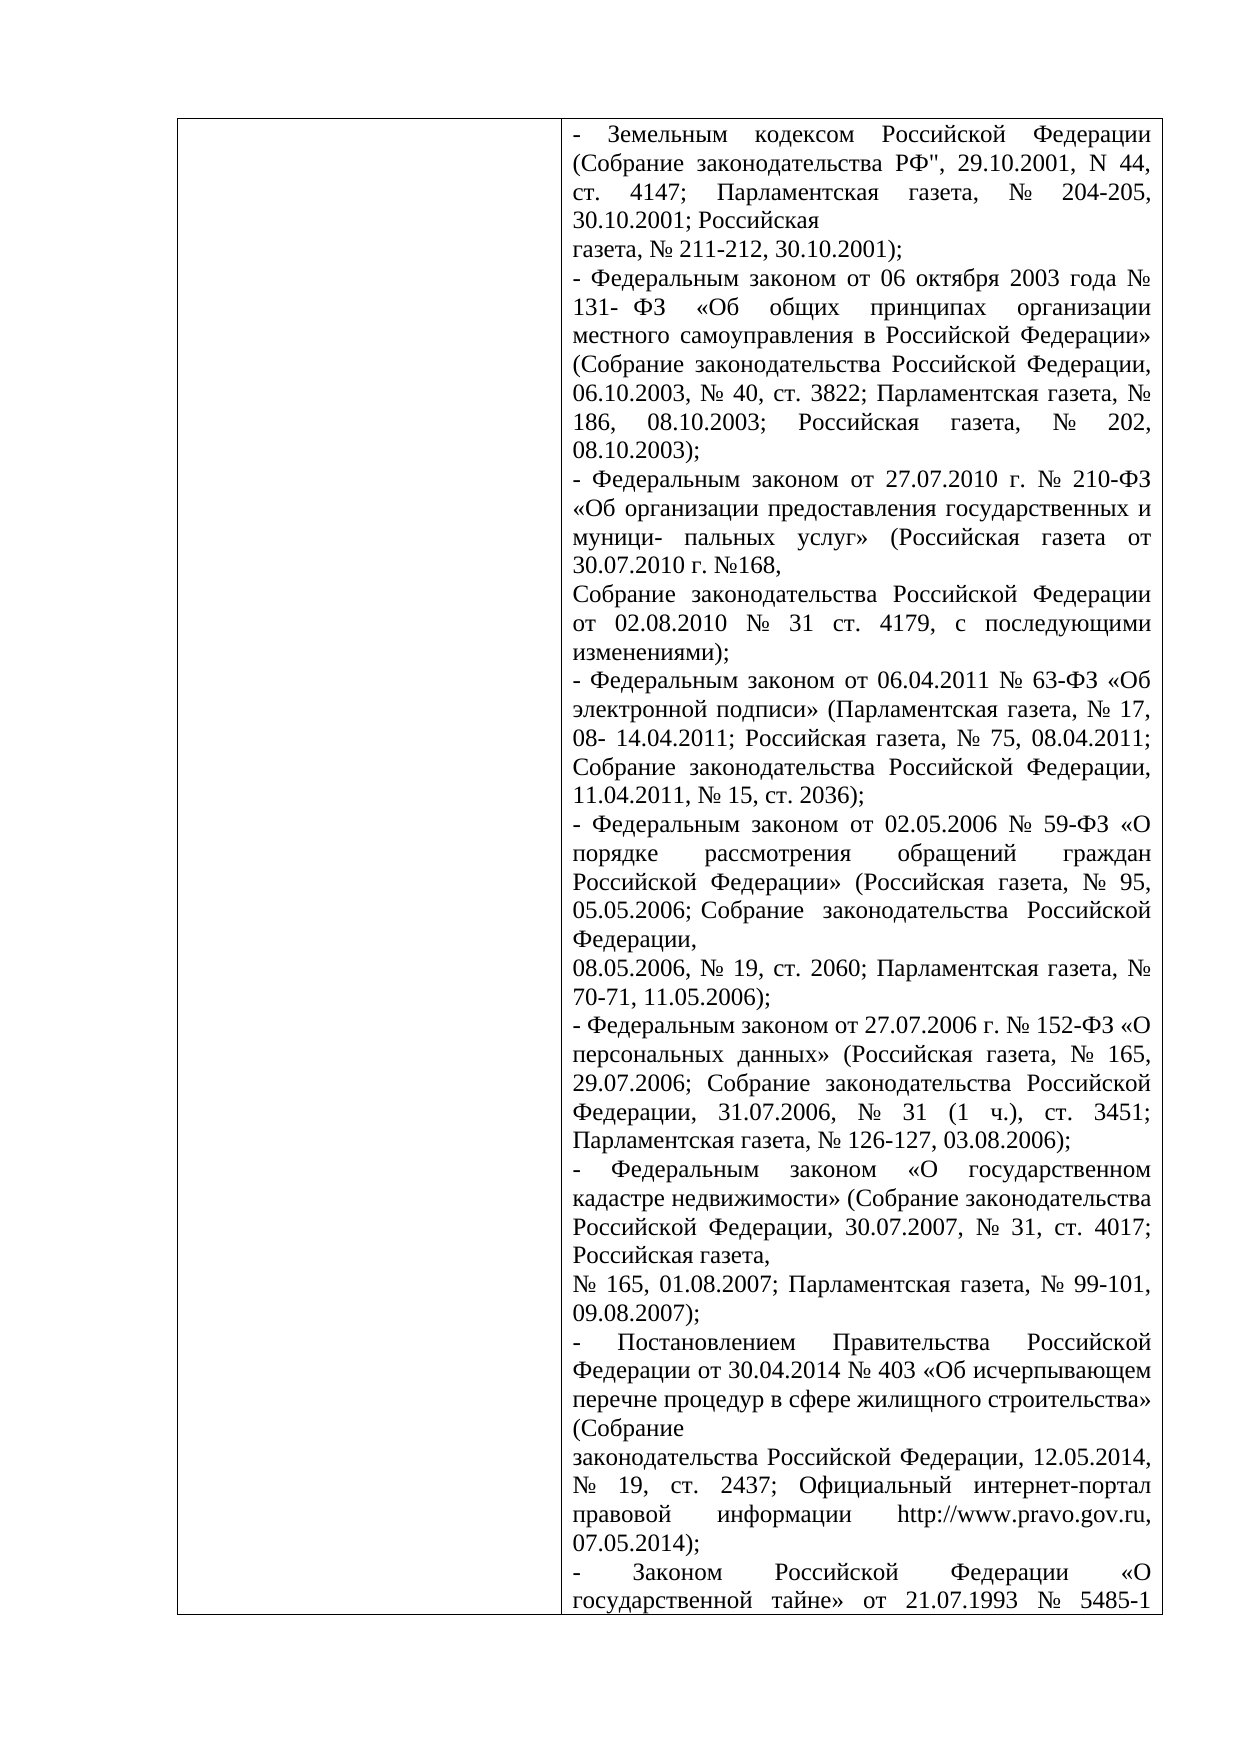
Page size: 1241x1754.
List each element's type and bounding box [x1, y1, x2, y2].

table_cell [178, 119, 561, 1614]
table_cell [562, 119, 1162, 1614]
